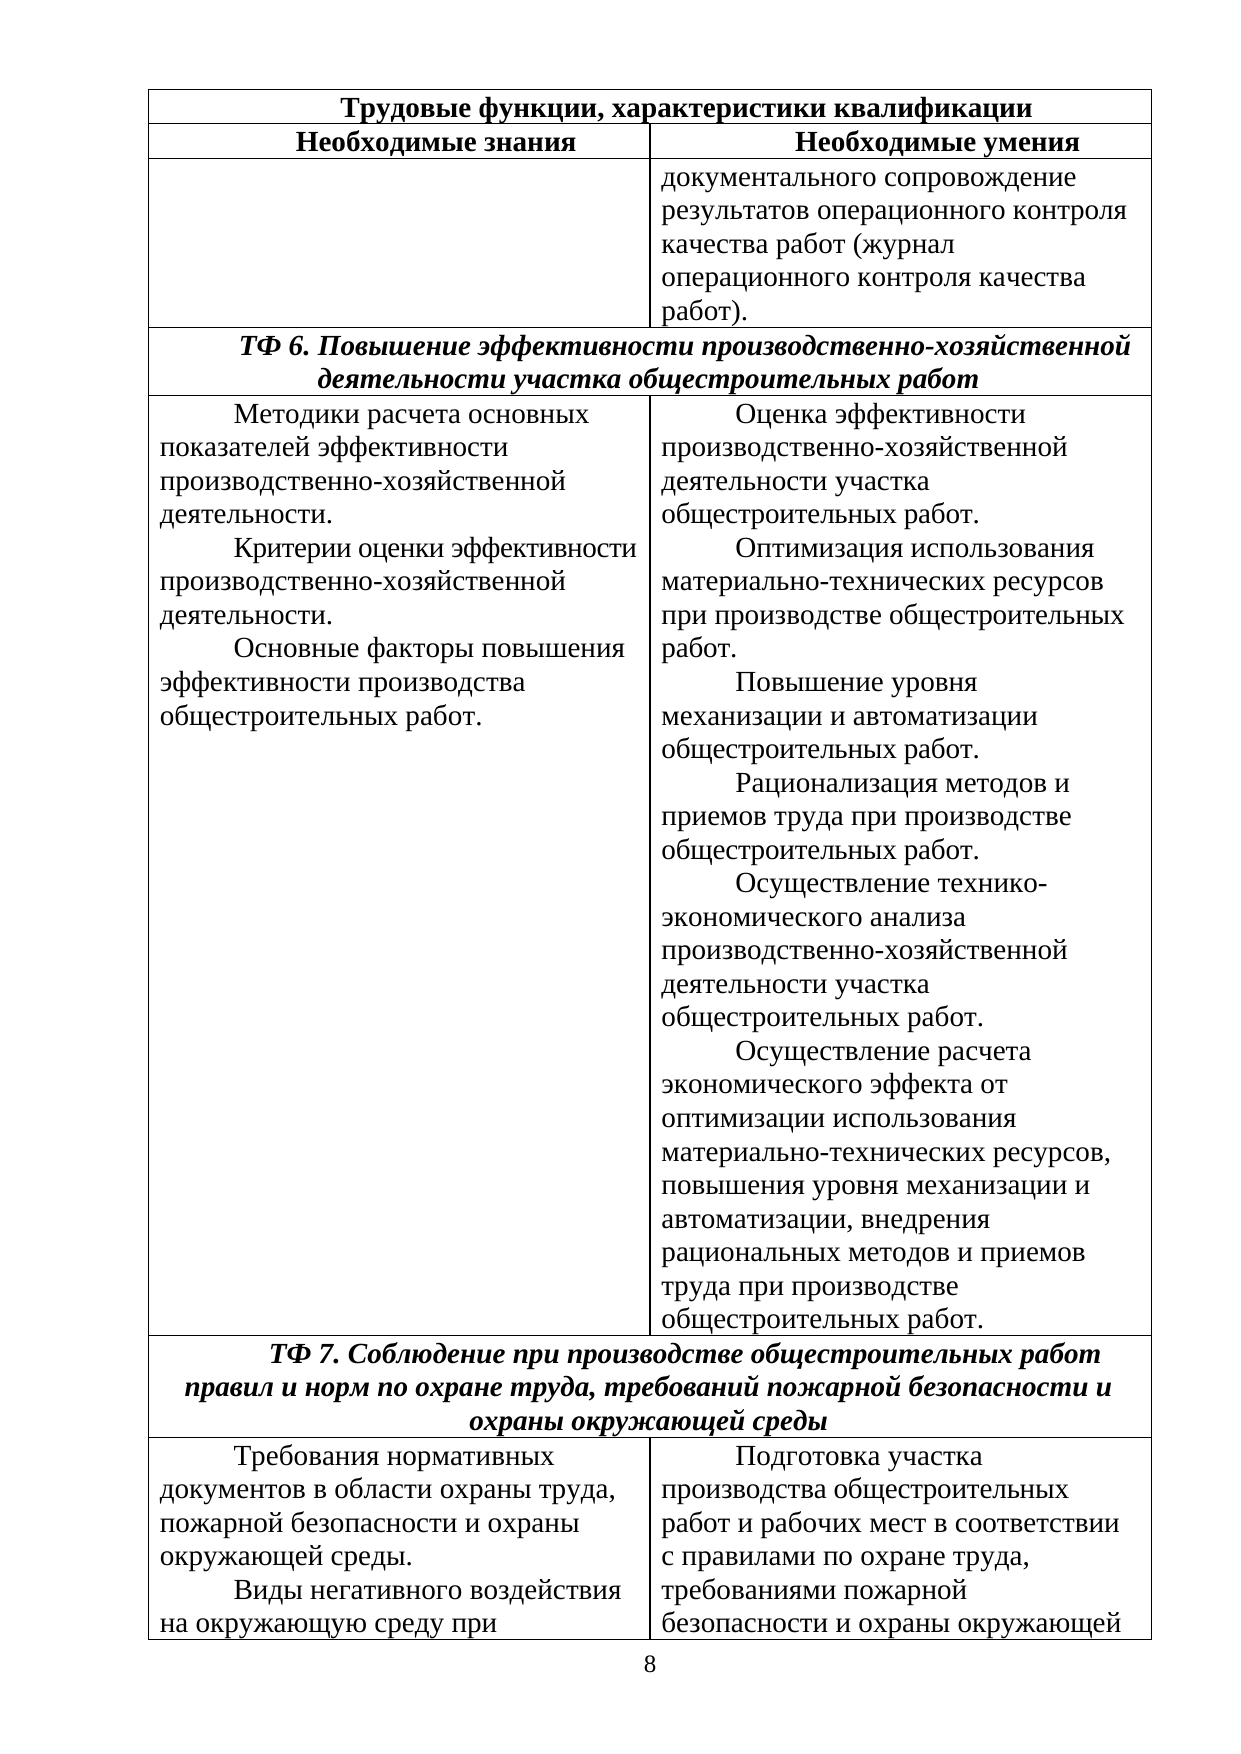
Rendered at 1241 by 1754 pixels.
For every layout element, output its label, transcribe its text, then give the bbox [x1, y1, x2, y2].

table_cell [651, 1438, 1151, 1639]
table_cell ТФ 6. Повышение эффективности производственно-хозяйственной деятельности участка общестроительных работ [149, 328, 1151, 395]
table_cell Оценка эффективности производственно-хозяйственной деятельности участка общестроительных работ. Оптимизация использования материально-технических ресурсов при производстве общестроительных работ. Повышение уровня механизации и автоматизации общестроительных работ. Рационализация методов и приемов труда при производстве общестроительных работ. Осуществление технико-экономического анализа производственно-хозяйственной деятельности участка общестроительных работ. Осуществление расчета экономического эффекта от оптимизации использования материально-технических ресурсов, повышения уровня механизации и автоматизации, внедрения рациональных методов и приемов труда при производстве общестроительных работ. [651, 396, 1151, 1335]
table_header Трудовые функции, характеристики квалификации [149, 90, 1151, 123]
table_cell Методики расчета основных показателей эффективности производственно-хозяйственной деятельности. Критерии оценки эффективности производственно-хозяйственной деятельности. Основные факторы повышения эффективности производства общестроительных работ. [149, 396, 649, 1335]
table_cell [149, 1438, 649, 1639]
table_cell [149, 159, 649, 327]
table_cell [651, 159, 1151, 327]
table_cell Необходимые умения [651, 124, 1151, 158]
table_cell ТФ 7. Соблюдение при производстве общестроительных работ правил и норм по охране труда, требований пожарной безопасности и охраны окружающей среды [149, 1336, 1151, 1437]
table_cell Необходимые знания [149, 124, 649, 158]
